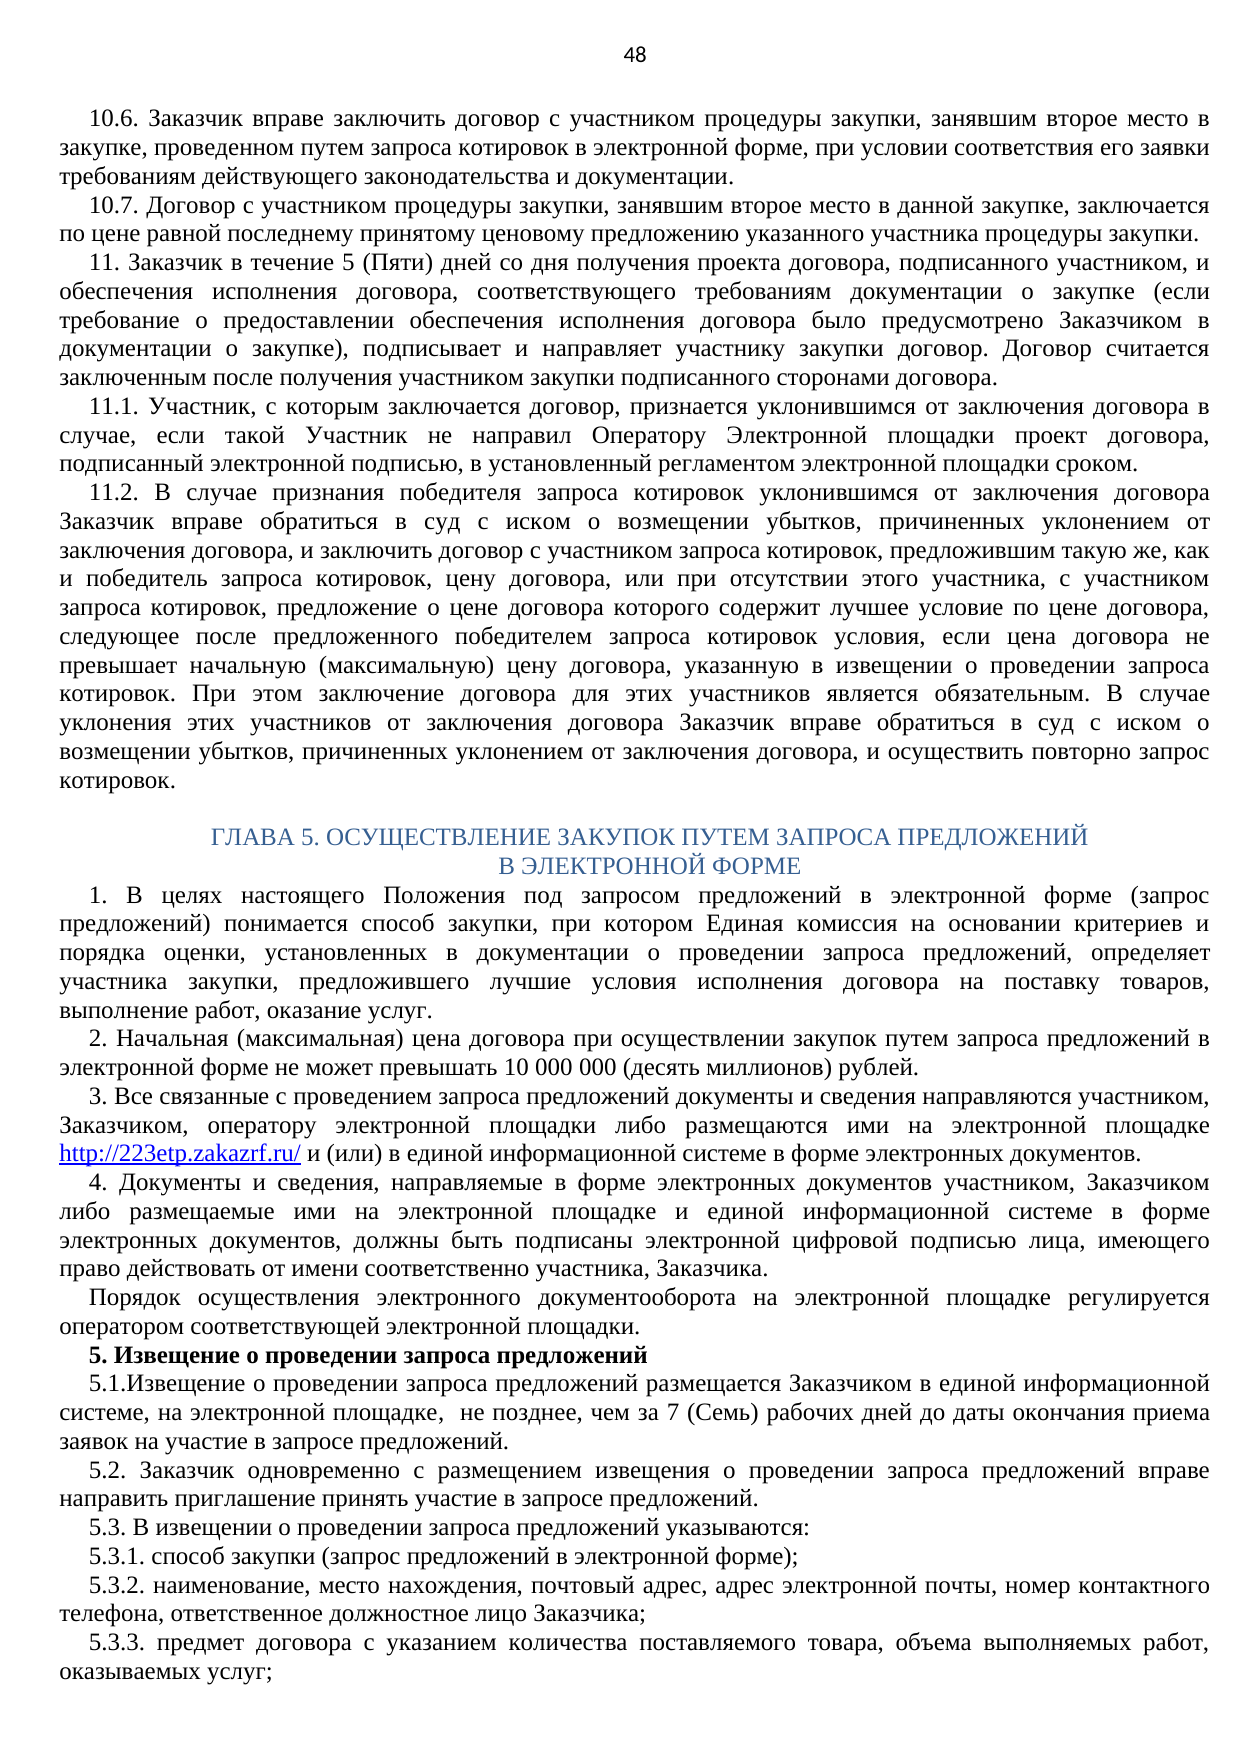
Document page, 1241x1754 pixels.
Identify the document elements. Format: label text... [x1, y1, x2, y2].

text 3. Все связанные с проведением запроса предложений документы и сведения направляются участником, Заказчиком, оператору электронной площадки либо размещаются ими на электронной площадке http://223etp.zakazrf.ru/ и (или) в единой информационной системе в форме электронных документов. [59, 1081, 1211, 1167]
text 10.7. Договор с участником процедуры закупки, занявшим второе место в данной закупке, заключается по цене равной последнему принятому ценовому предложению указанного участника процедуры закупки. [59, 190, 1211, 247]
text 5. Извещение о проведении запроса предложений [59, 1340, 1211, 1368]
text 2. Начальная (максимальная) цена договора при осуществлении закупок путем запроса предложений в электронной форме не может превышать 10 000 000 (десять миллионов) рублей. [59, 1023, 1211, 1081]
text 1. В целях настоящего Положения под запросом предложений в электронной форме (запрос предложений) понимается способ закупки, при котором Единая комиссия на основании критериев и порядка оценки, установленных в документации о проведении запроса предложений, определяет участника закупки, предложившего лучшие условия исполнения договора на поставку товаров, выполнение работ, оказание услуг. [59, 880, 1211, 1023]
text 5.3.2. наименование, место нахождения, почтовый адрес, адрес электронной почты, номер контактного телефона, ответственное должностное лицо Заказчика; [59, 1570, 1211, 1627]
text 5.1.Извещение о проведении запроса предложений размещается Заказчиком в единой информационной системе, на электронной площадке, не позднее, чем за 7 (Семь) рабочих дней до даты окончания приема заявок на участие в запросе предложений. [59, 1368, 1211, 1455]
text Порядок осуществления электронного документооборота на электронной площадке регулируется оператором соответствующей электронной площадки. [59, 1282, 1211, 1340]
text 11. Заказчик в течение 5 (Пяти) дней со дня получения проекта договора, подписанного участником, и обеспечения исполнения договора, соответствующего требованиям документации о закупке (если требование о предоставлении обеспечения исполнения договора было предусмотрено Заказчиком в документации о закупке), подписывает и направляет участнику закупки договор. Договор считается заключенным после получения участником закупки подписанного сторонами договора. [59, 247, 1211, 391]
text 10.6. Заказчик вправе заключить договор с участником процедуры закупки, занявшим второе место в закупке, проведенном путем запроса котировок в электронной форме, при условии соответствия его заявки требованиям действующего законодательства и документации. [59, 103, 1211, 190]
text 4. Документы и сведения, направляемые в форме электронных документов участником, Заказчиком либо размещаемые ими на электронной площадке и единой информационной системе в форме электронных документов, должны быть подписаны электронной цифровой подписью лица, имеющего право действовать от имени соответственно участника, Заказчика. [59, 1167, 1211, 1282]
subtitle ГЛАВА 5. ОСУЩЕСТВЛЕНИЕ ЗАКУПОК ПУТЕМ ЗАПРОСА ПРЕДЛОЖЕНИЙ [59, 822, 1211, 851]
text 5.2. Заказчик одновременно с размещением извещения о проведении запроса предложений вправе направить приглашение принять участие в запросе предложений. [59, 1455, 1211, 1512]
subtitle В ЭЛЕКТРОННОЙ ФОРМЕ [59, 851, 1211, 880]
text 5.3.1. способ закупки (запрос предложений в электронной форме); [59, 1541, 1211, 1570]
text 5.3. В извещении о проведении запроса предложений указываются: [59, 1512, 1211, 1541]
text 5.3.3. предмет договора с указанием количества поставляемого товара, объема выполняемых работ, оказываемых услуг; [59, 1627, 1211, 1685]
text 11.2. В случае признания победителя запроса котировок уклонившимся от заключения договора Заказчик вправе обратиться в суд с иском о возмещении убытков, причиненных уклонением от заключения договора, и заключить договор с участником запроса котировок, предложившим такую же, как и победитель запроса котировок, цену договора, или при отсутствии этого участника, с участником запроса котировок, предложение о цене договора которого содержит лучшее условие по цене договора, следующее после предложенного победителем запроса котировок условия, если цена договора не превышает начальную (максимальную) цену договора, указанную в извещении о проведении запроса котировок. При этом заключение договора для этих участников является обязательным. В случае уклонения этих участников от заключения договора Заказчик вправе обратиться в суд с иском о возмещении убытков, причиненных уклонением от заключения договора, и осуществить повторно запрос котировок. [59, 477, 1211, 793]
text 11.1. Участник, с которым заключается договор, признается уклонившимся от заключения договора в случае, если такой Участник не направил Оператору Электронной площадки проект договора, подписанный электронной подписью, в установленный регламентом электронной площадки сроком. [59, 391, 1211, 477]
